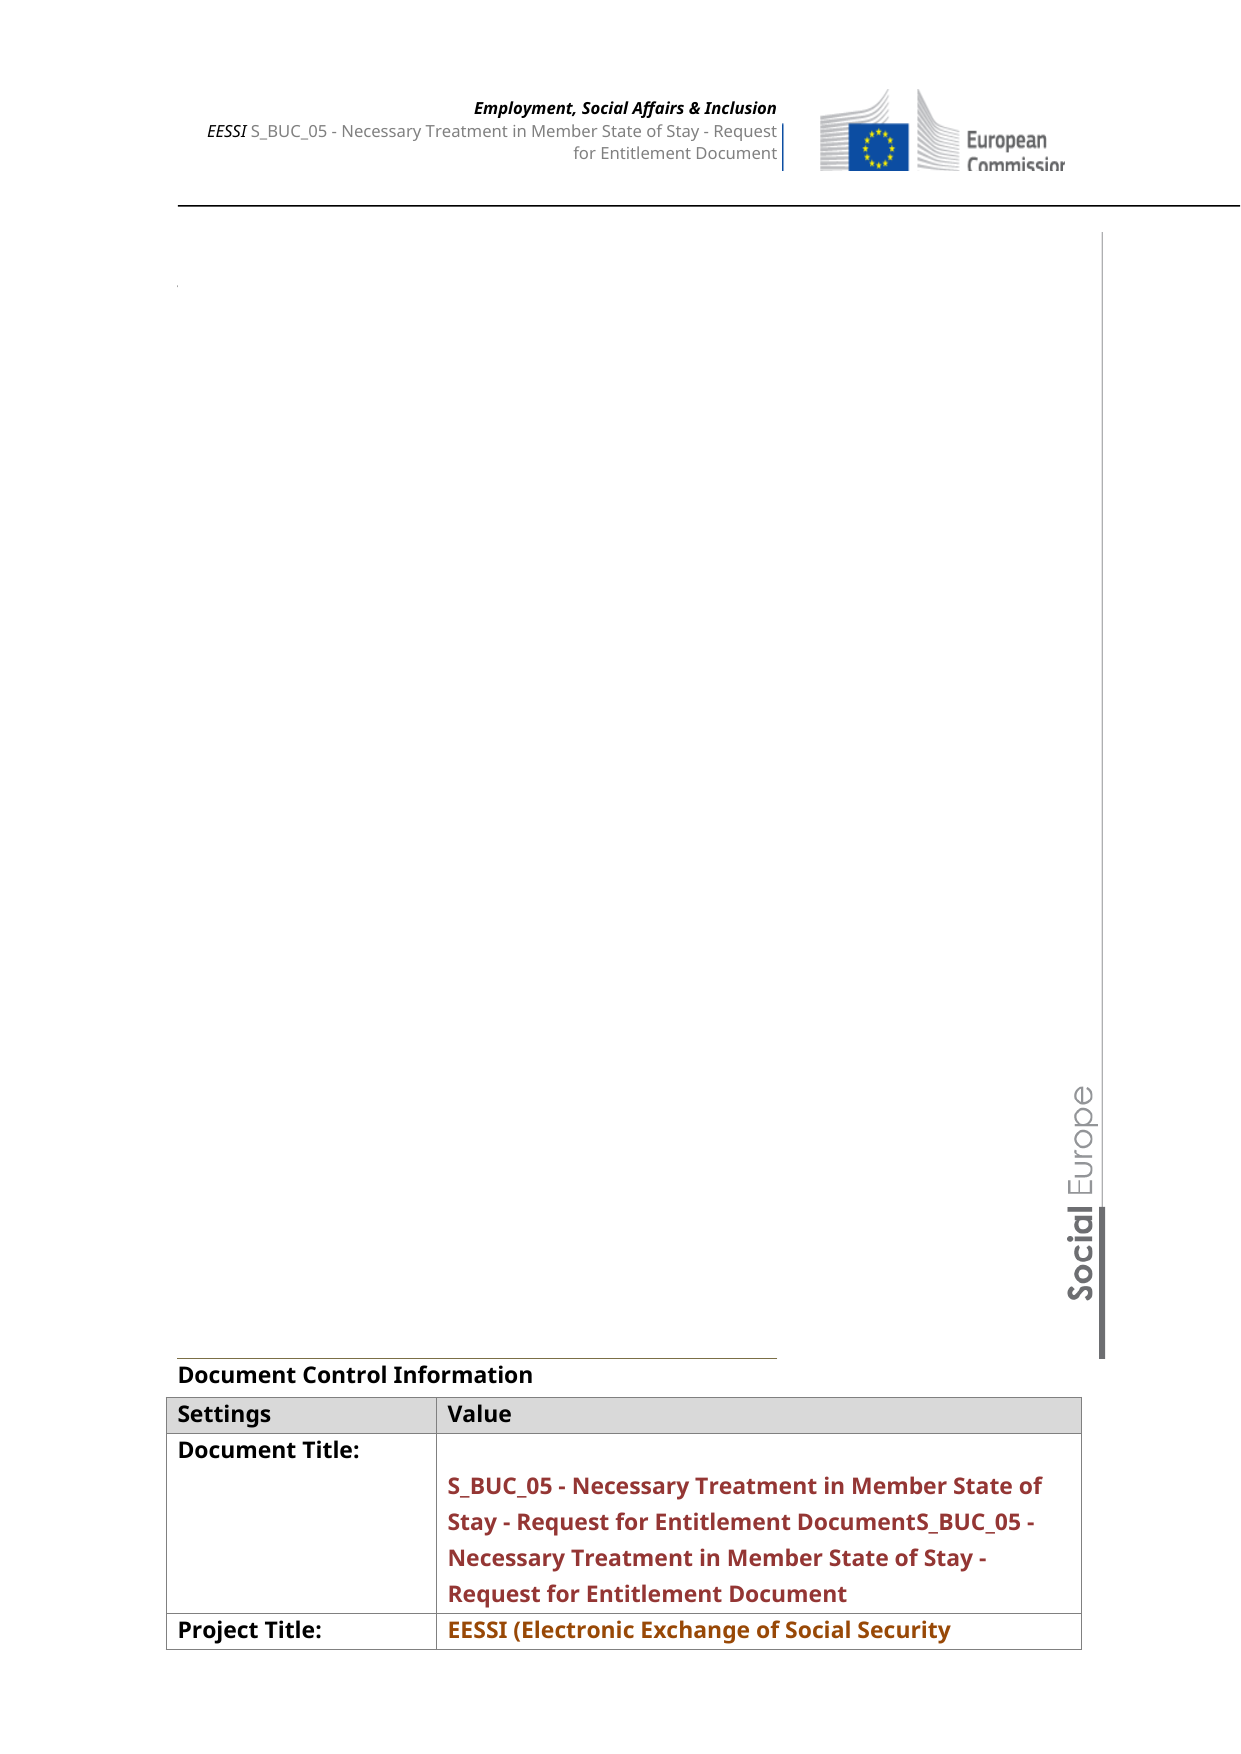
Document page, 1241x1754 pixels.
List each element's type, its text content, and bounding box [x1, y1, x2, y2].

table_cell EESSI (Electronic Exchange of Social Security Information) Project [437, 1614, 1081, 1649]
picture [780, 89, 1065, 170]
table_cell Business Use Case - S_BUC_05 - Necessary Treatment in Member State of Stay - Request for Entitlement Document [437, 1434, 1081, 1613]
table_cell Project Title: [167, 1614, 436, 1649]
picture [177, 232, 1106, 1359]
table_cell Document Title: [167, 1434, 436, 1613]
table_header Settings [167, 1398, 436, 1433]
table_header Value [437, 1398, 1081, 1433]
text Document Control Information [177, 1359, 1092, 1390]
